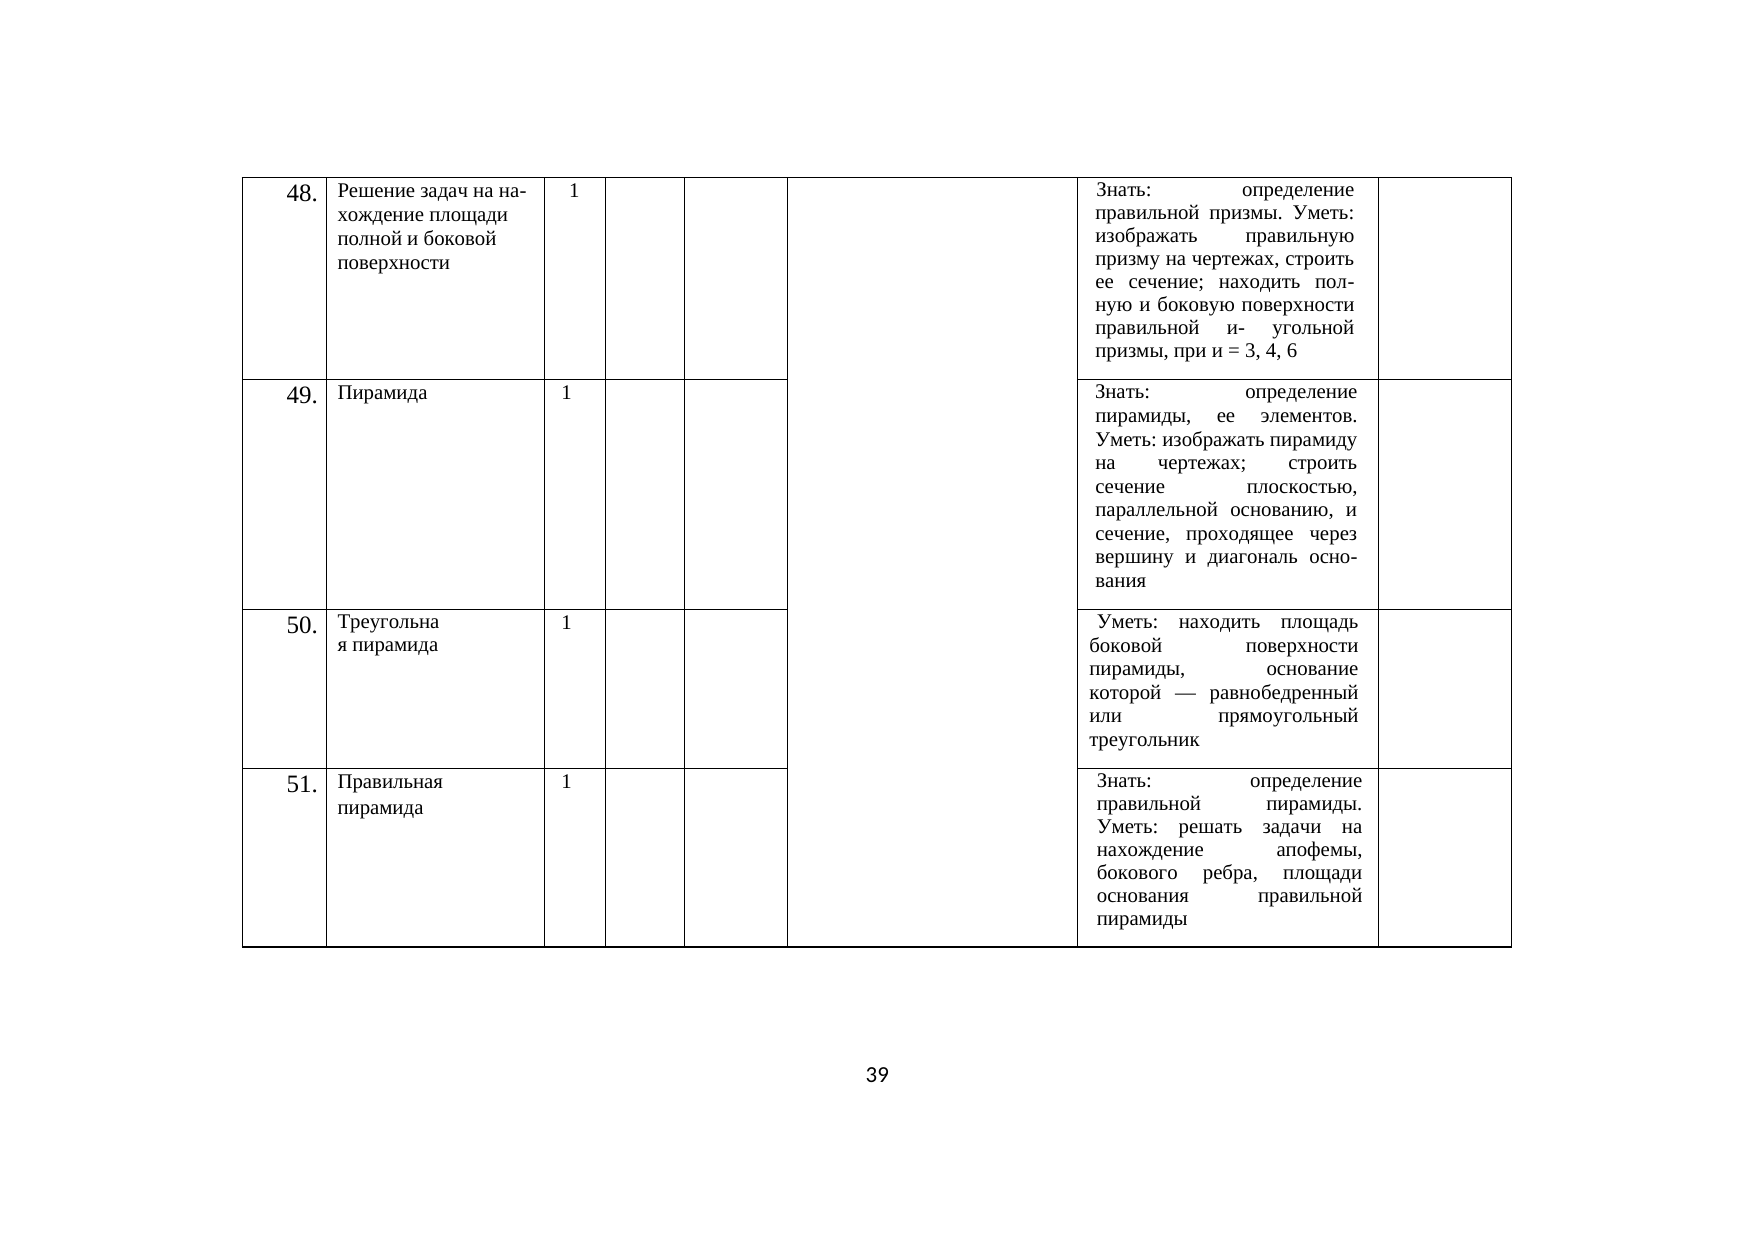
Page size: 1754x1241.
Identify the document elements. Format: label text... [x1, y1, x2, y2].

table_cell 1 [545, 178, 605, 379]
table_cell 1 [545, 610, 605, 768]
table_cell [606, 380, 684, 609]
table_cell Знать: определение правильной пирамиды. Уметь: решать задачи на нахождение апофемы, бокового ребра, площади основания правильной пирамиды [1078, 769, 1378, 946]
table_cell [606, 178, 684, 379]
table_cell [685, 769, 787, 946]
table_cell Треугольная пирамида [327, 610, 544, 768]
table_cell [685, 178, 787, 379]
table_cell [606, 769, 684, 946]
table_cell [1379, 178, 1511, 379]
table_cell [1379, 769, 1511, 946]
table_cell Пирамида [327, 380, 544, 609]
table_cell [685, 610, 787, 768]
table_cell Уметь: находить площадь боковой поверхности пирамиды, основание которой — равнобедренный или прямоугольный треугольник [1078, 610, 1378, 768]
table_cell Знать: определение пирамиды, ее элементов. Уметь: изображать пирамиду на чертежах; строить сечение плоскостью, параллельной основанию, и сечение, проходящее через вершину и диагональ основания [1078, 380, 1378, 609]
table_cell [243, 380, 326, 609]
table_cell Правильная пирамида [327, 769, 544, 946]
table_cell [243, 769, 326, 946]
table_cell [243, 610, 326, 768]
table_cell [788, 178, 1077, 946]
table_cell Решение задач на нахождение площади полной и боковой поверхности [327, 178, 544, 379]
table_cell Знать: определение правильной призмы. Уметь: изображать правильную призму на чертежах, строить ее сечение; находить полную и боковую поверхности правильной и- угольной призмы, при и = 3, 4, 6 [1078, 178, 1378, 379]
table_cell [1379, 380, 1511, 609]
table_cell 1 [545, 769, 605, 946]
table_cell 1 [545, 380, 605, 609]
table_cell [606, 610, 684, 768]
table_cell [1379, 610, 1511, 768]
table_cell [243, 178, 326, 379]
table_cell [685, 380, 787, 609]
